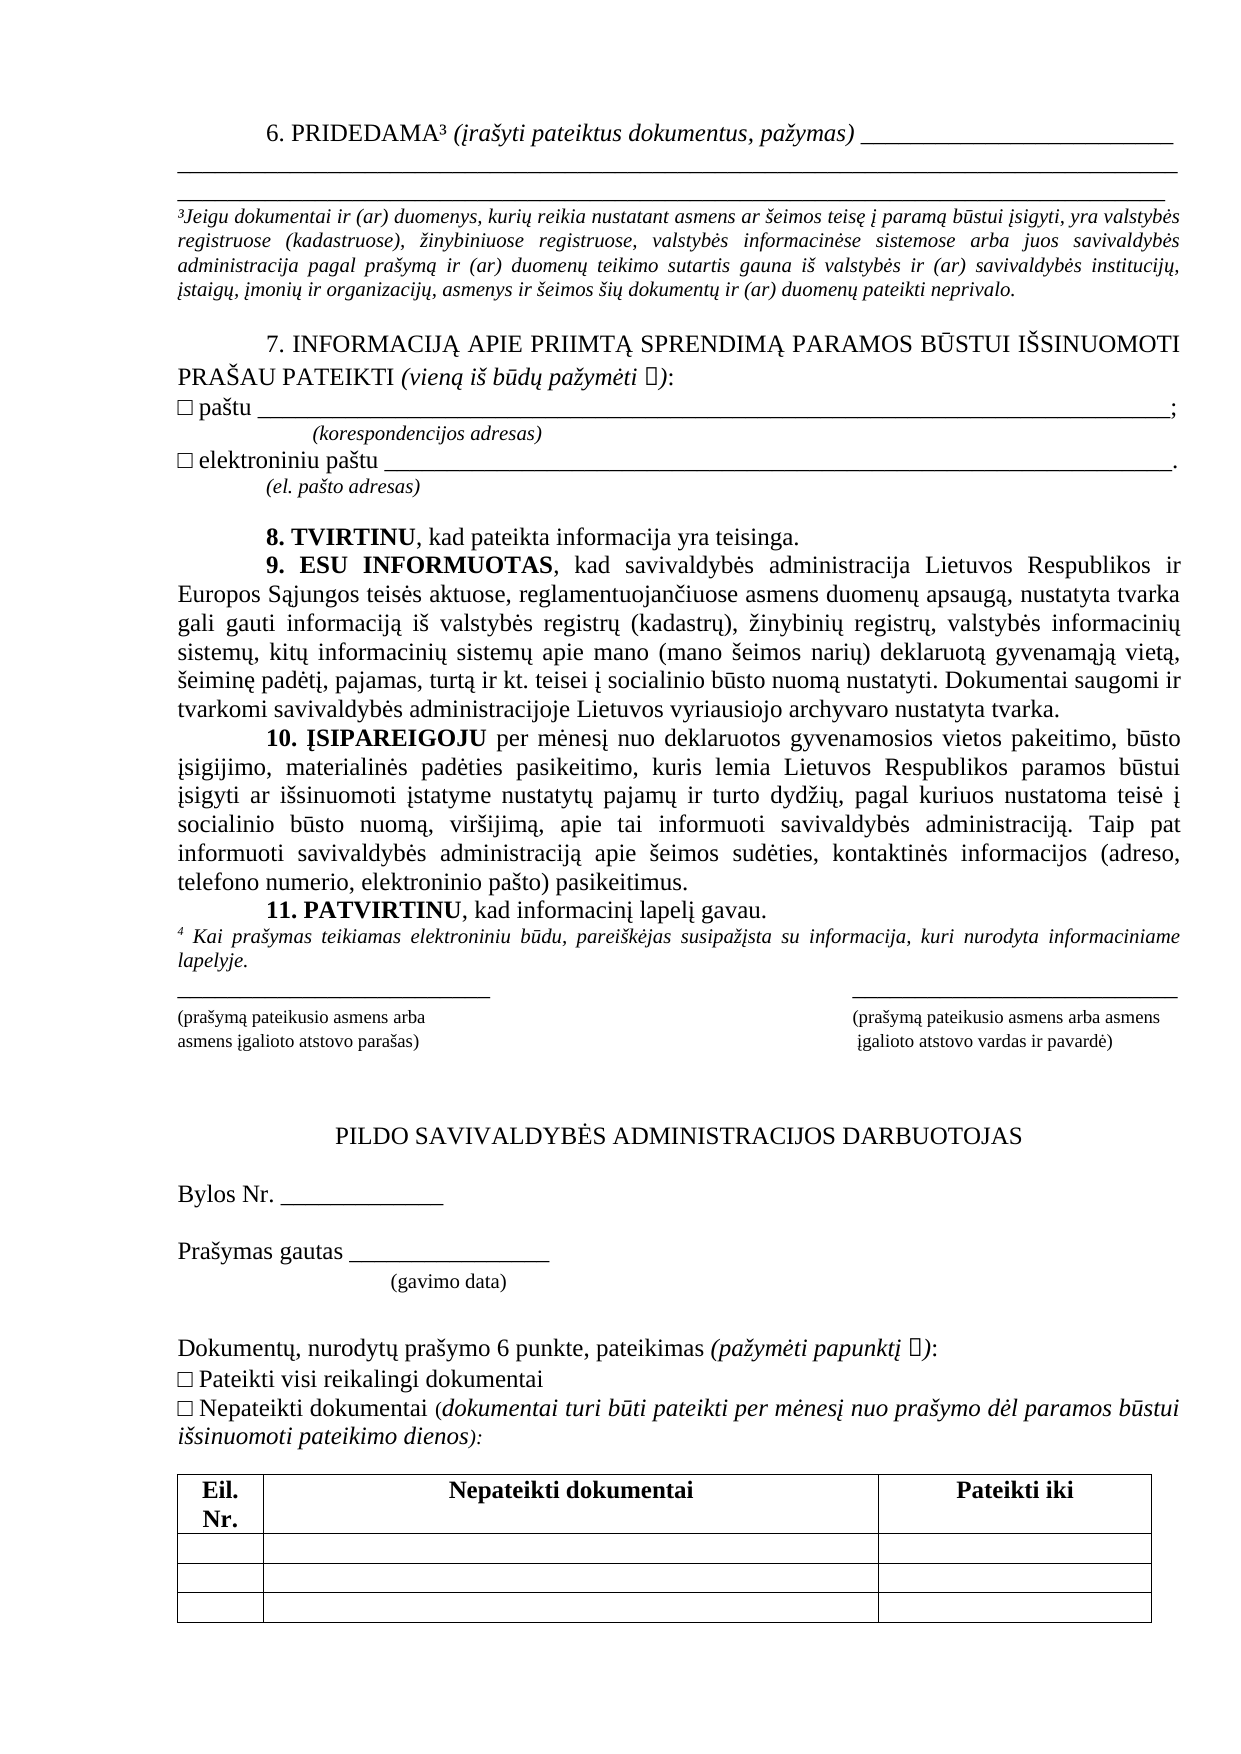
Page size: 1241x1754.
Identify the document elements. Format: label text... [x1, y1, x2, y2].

text □ elektroniniu paštu _______________________________________________________________. [177, 445, 1181, 474]
text 11. PATVIRTINU, kad informacinį lapelį gavau. [177, 896, 1181, 924]
text asmens įgalioto atstovo parašas) įgalioto atstovo vardas ir pavardė) [177, 1030, 1181, 1052]
text _______________________________________________________________________________________________________________________________________________________________ [177, 147, 1181, 204]
text 8. TVIRTINU, kad pateikta informacija yra teisinga. [177, 522, 1181, 551]
text 4 Kai prašymas teikiamas elektroniniu būdu, pareiškėjas susipažįsta su informacija, kuri nurodyta informaciniame lapelyje. [177, 924, 1181, 972]
table_cell [264, 1593, 878, 1622]
text 7. INFORMACIJĄ APIE PRIIMTĄ SPRENDIMĄ PARAMOS BŪSTUI IŠSINUOMOTI PRAŠAU PATEIKTI (vieną iš būdų pažymėti ): [177, 329, 1181, 392]
text 6. PRIDEDAMA³ (įrašyti pateiktus dokumentus, pažymas) _________________________ [177, 118, 1181, 147]
table_cell [879, 1534, 1151, 1562]
table_cell [264, 1534, 878, 1562]
text (el. pašto adresas) [177, 474, 1181, 498]
table_cell [879, 1564, 1151, 1592]
table_cell [264, 1564, 878, 1592]
text (korespondencijos adresas) [177, 421, 1181, 445]
text □ Nepateikti dokumentai (dokumentai turi būti pateikti per mėnesį nuo prašymo dėl paramos būstui išsinuomoti pateikimo dienos): [177, 1393, 1181, 1450]
text ³Jeigu dokumentai ir (ar) duomenys, kurių reikia nustatant asmens ar šeimos teisę į paramą būstui įsigyti, yra valstybės registruose (kadastruose), žinybiniuose registruose, valstybės informacinėse sistemose arba juos savivaldybės administracija pagal prašymą ir (ar) duomenų teikimo sutartis gauna iš valstybės ir (ar) savivaldybės institucijų, įstaigų, įmonių ir organizacijų, asmenys ir šeimos šių dokumentų ir (ar) duomenų pateikti neprivalo. [177, 204, 1181, 301]
text □ Pateikti visi reikalingi dokumentai [177, 1364, 1181, 1393]
text (gavimo data) [312, 1269, 1181, 1293]
table_cell [178, 1593, 263, 1622]
text PILDO SAVIVALDYBĖS ADMINISTRACIJOS DARBUOTOJAS [177, 1121, 1181, 1150]
text Bylos Nr. _____________ [177, 1179, 1181, 1207]
table_cell [879, 1593, 1151, 1622]
text Dokumentų, nurodytų prašymo 6 punkte, pateikimas (pažymėti papunktį ): [177, 1330, 1181, 1364]
text 9. ESU INFORMUOTAS, kad savivaldybės administracija Lietuvos Respublikos ir Europos Sąjungos teisės aktuose, reglamentuojančiuose asmens duomenų apsaugą, nustatyta tvarka gali gauti informaciją iš valstybės registrų (kadastrų), žinybinių registrų, valstybės informacinių sistemų, kitų informacinių sistemų apie mano (mano šeimos narių) deklaruotą gyvenamąją vietą, šeiminę padėtį, pajamas, turtą ir kt. teisei į socialinio būsto nuomą nustatyti. Dokumentai saugomi ir tvarkomi savivaldybės administracijoje Lietuvos vyriausiojo archyvaro nustatyta tvarka. [177, 551, 1181, 723]
table_header Pateikti iki [879, 1475, 1151, 1533]
text Prašymas gautas ________________ [177, 1236, 1181, 1265]
table_header Eil. Nr. [178, 1475, 263, 1533]
text 10. ĮSIPAREIGOJU per mėnesį nuo deklaruotos gyvenamosios vietos pakeitimo, būsto įsigijimo, materialinės padėties pasikeitimo, kuris lemia Lietuvos Respublikos paramos būstui įsigyti ar išsinuomoti įstatyme nustatytų pajamų ir turto dydžių, pagal kuriuos nustatoma teisė į socialinio būsto nuomą, viršijimą, apie tai informuoti savivaldybės administraciją. Taip pat informuoti savivaldybės administraciją apie šeimos sudėties, kontaktinės informacijos (adreso, telefono numerio, elektroninio pašto) pasikeitimus. [177, 723, 1181, 896]
text □ paštu _________________________________________________________________________; [177, 392, 1181, 421]
table_header Nepateikti dokumentai [264, 1475, 878, 1533]
table_cell [178, 1564, 263, 1592]
text _________________________ __________________________ [177, 972, 1181, 1001]
text (prašymą pateikusio asmens arba (prašymą pateikusio asmens arba asmens [177, 1006, 1181, 1027]
table_cell [178, 1534, 263, 1562]
